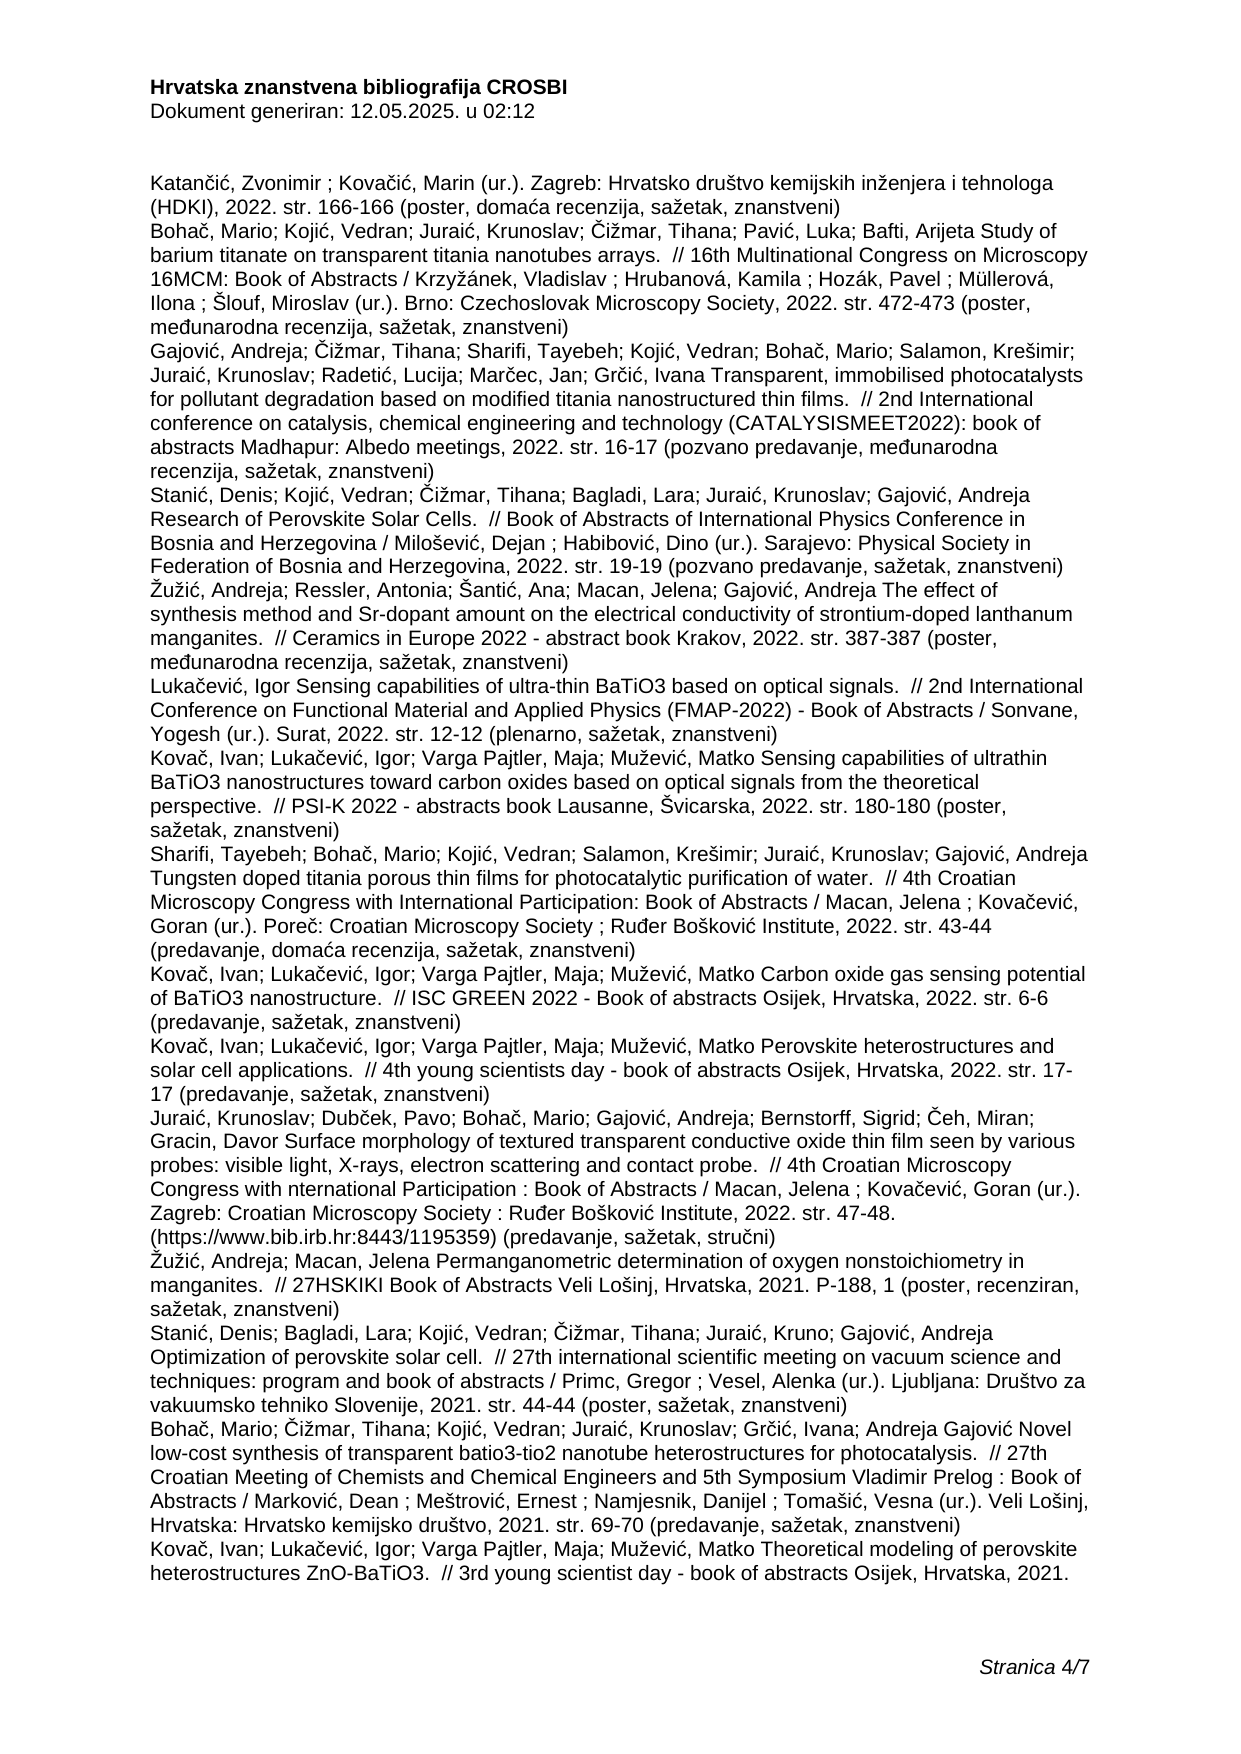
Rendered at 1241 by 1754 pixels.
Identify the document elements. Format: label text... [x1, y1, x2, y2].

text Bohač, Mario; Čižmar, Tihana; Kojić, Vedran; Juraić, Krunoslav; Grčić, Ivana; Andreja Gajović [150, 1417, 1090, 1537]
text Juraić, Krunoslav; Dubček, Pavo; Bohač, Mario; Gajović, Andreja; Bernstorff, Sigrid; Čeh, Miran; Gracin, Davor [150, 1105, 1090, 1249]
text Stanić, Denis; Bagladi, Lara; Kojić, Vedran; Čižmar, Tihana; Juraić, Kruno; Gajović, Andreja [150, 1321, 1090, 1417]
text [150, 171, 1090, 219]
text Lukačević, Igor [150, 674, 1090, 746]
text Kovač, Ivan; Lukačević, Igor; Varga Pajtler, Maja; Mužević, Matko [150, 746, 1090, 842]
text Stanić, Denis; Kojić, Vedran; Čižmar, Tihana; Bagladi, Lara; Juraić, Krunoslav; Gajović, Andreja [150, 482, 1090, 578]
text Kovač, Ivan; Lukačević, Igor; Varga Pajtler, Maja; Mužević, Matko [150, 962, 1090, 1033]
text Žužić, Andreja; Macan, Jelena [150, 1249, 1090, 1321]
text Kovač, Ivan; Lukačević, Igor; Varga Pajtler, Maja; Mužević, Matko [150, 1033, 1090, 1105]
text Bohač, Mario; Kojić, Vedran; Juraić, Krunoslav; Čižmar, Tihana; Pavić, Luka; Bafti, Arijeta [150, 219, 1090, 339]
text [150, 1537, 1090, 1584]
text Žužić, Andreja; Ressler, Antonia; Šantić, Ana; Macan, Jelena; Gajović, Andreja [150, 578, 1090, 674]
text Gajović, Andreja; Čižmar, Tihana; Sharifi, Tayebeh; Kojić, Vedran; Bohač, Mario; Salamon, Krešimir; Juraić, Krunoslav; Radetić, Lucija; Marčec, Jan; Grčić, Ivana [150, 339, 1090, 482]
text Sharifi, Tayebeh; Bohač, Mario; Kojić, Vedran; Salamon, Krešimir; Juraić, Krunoslav; Gajović, Andreja [150, 842, 1090, 962]
